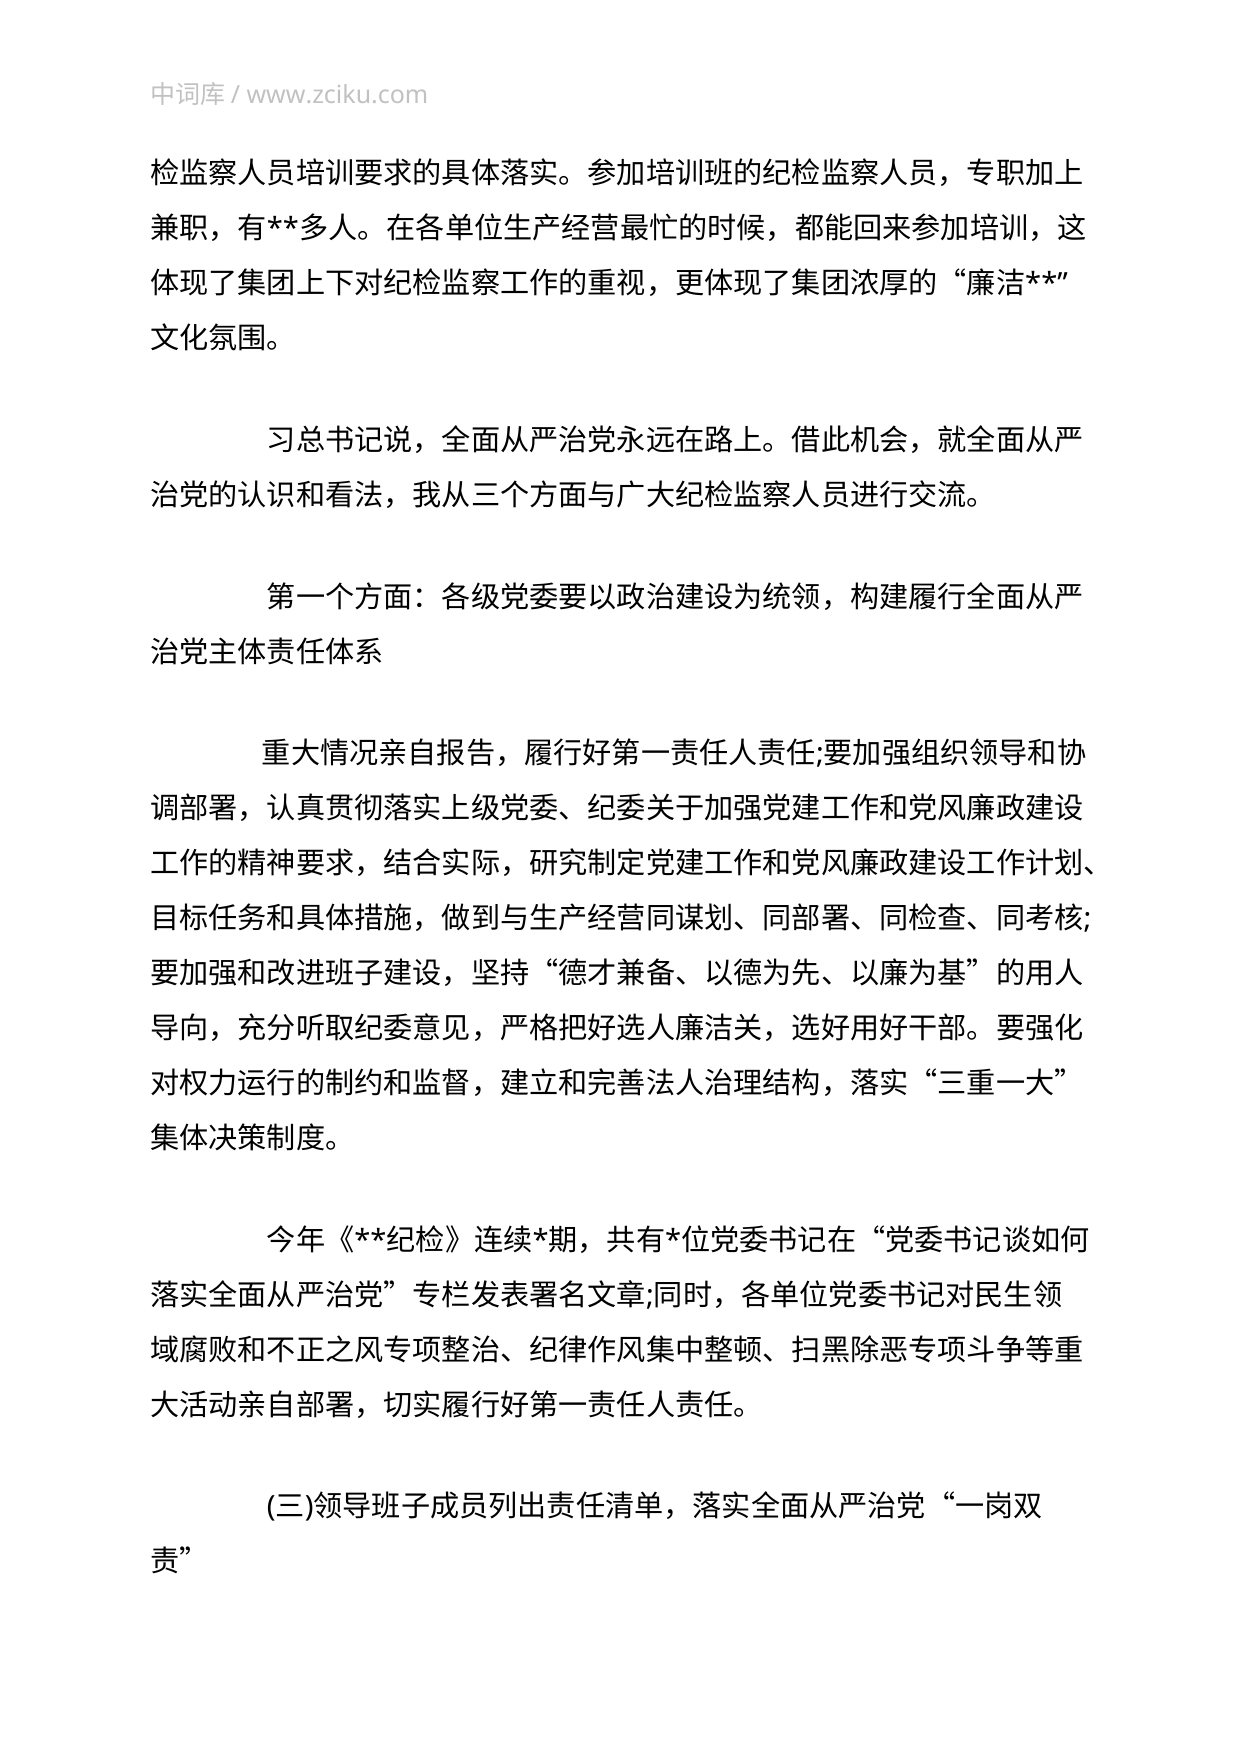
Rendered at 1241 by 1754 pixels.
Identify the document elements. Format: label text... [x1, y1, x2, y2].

text 今年《**纪检》连续*期，共有*位党委书记在“党委书记谈如何落实全面从严治党”专栏发表署名文章;同时，各单位党委书记对民生领域腐败和不正之风专项整治、纪律作风集中整顿、扫黑除恶专项斗争等重大活动亲自部署，切实履行好第一责任人责任。 [150, 1216, 1090, 1423]
text (三)领导班子成员列出责任清单，落实全面从严治党“一岗双责” [150, 1483, 1090, 1580]
text 重大情况亲自报告，履行好第一责任人责任;要加强组织领导和协调部署，认真贯彻落实上级党委、纪委关于加强党建工作和党风廉政建设工作的精神要求，结合实际，研究制定党建工作和党风廉政建设工作计划、目标任务和具体措施，做到与生产经营同谋划、同部署、同检查、同考核;要加强和改进班子建设，坚持“德才兼备、以德为先、以廉为基”的用人导向，充分听取纪委意见，严格把好选人廉洁关，选好用好干部。要强化对权力运行的制约和监督，建立和完善法人治理结构，落实“三重一大”集体决策制度。 [150, 730, 1090, 1157]
text 第一个方面：各级党委要以政治建设为统领，构建履行全面从严治党主体责任体系 [150, 573, 1090, 671]
text 习总书记说，全面从严治党永远在路上。借此机会，就全面从严治党的认识和看法，我从三个方面与广大纪检监察人员进行交流。 [150, 417, 1090, 514]
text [150, 150, 1090, 357]
